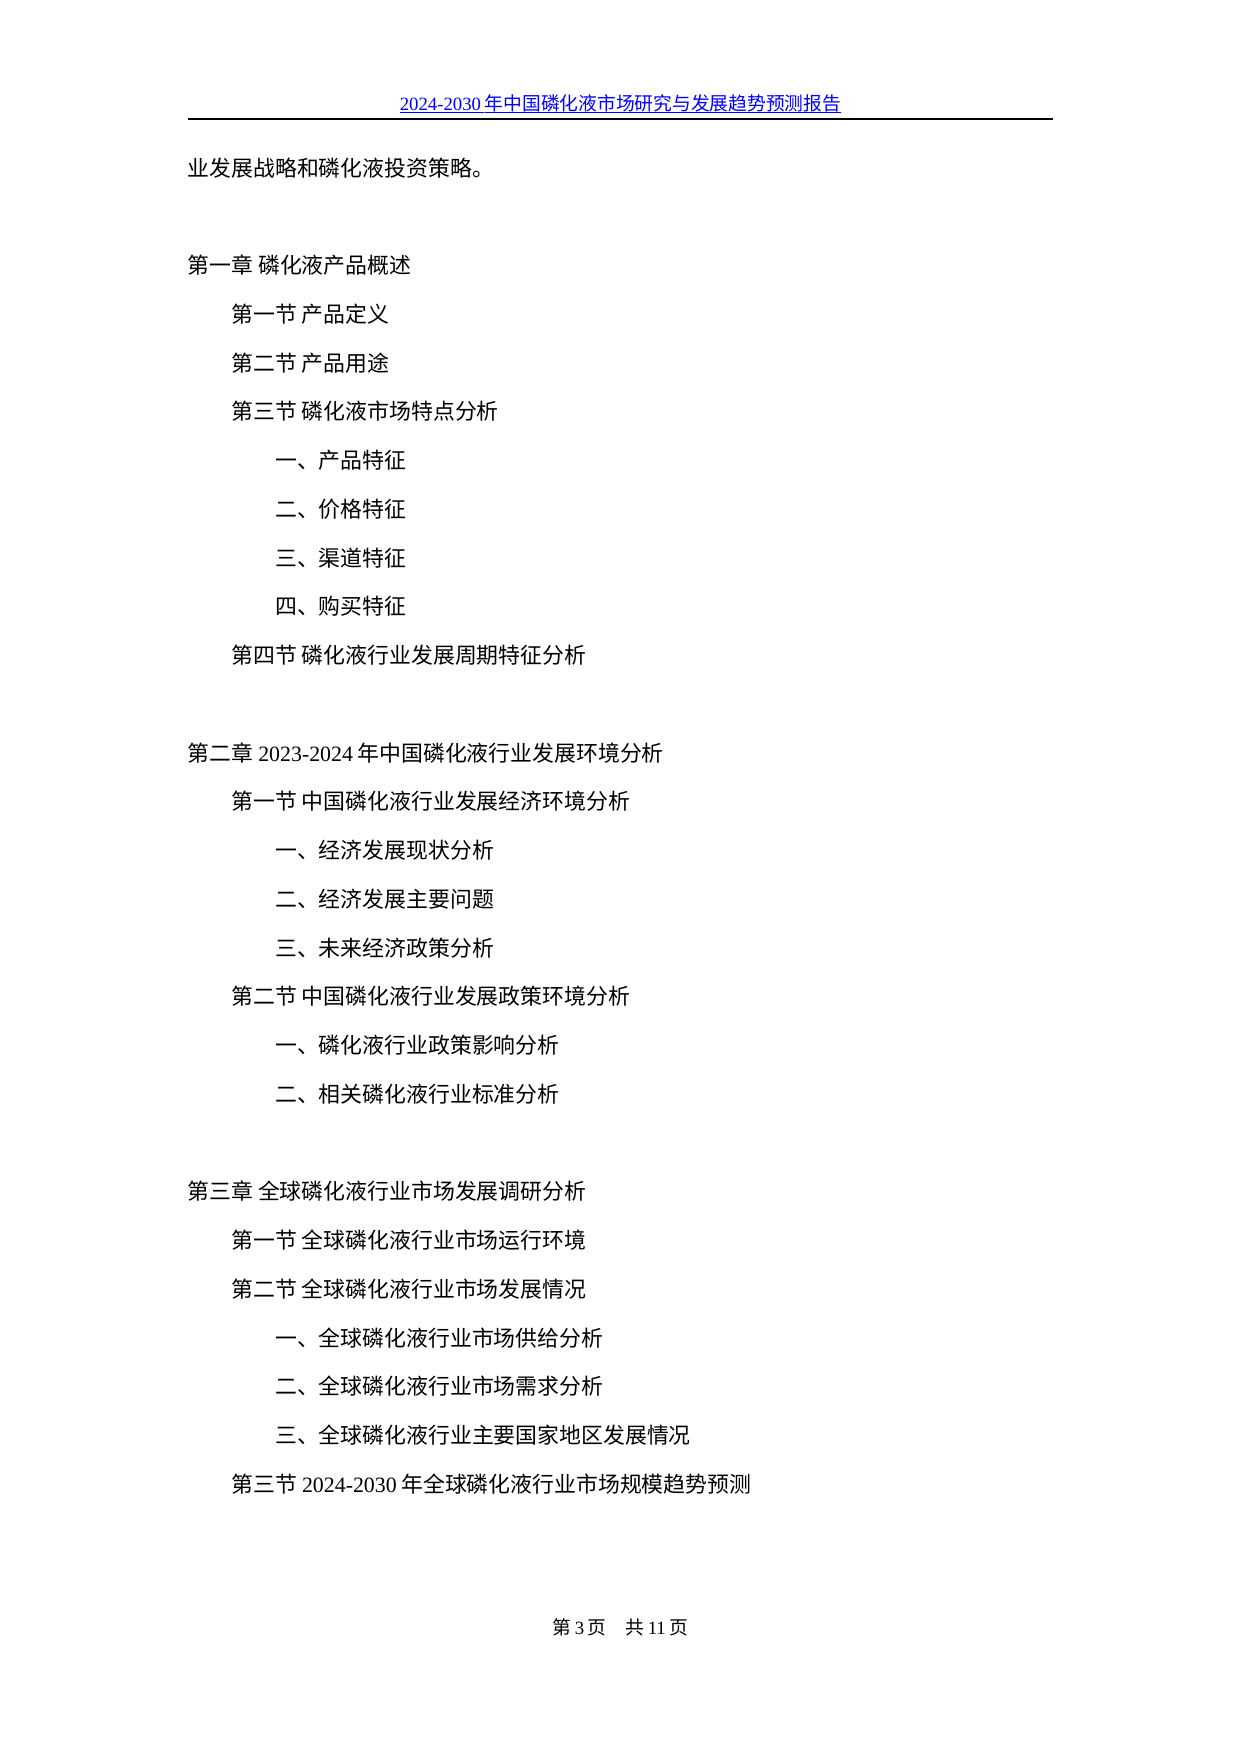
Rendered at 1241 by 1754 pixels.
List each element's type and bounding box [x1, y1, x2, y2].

text [187, 150, 1053, 1499]
